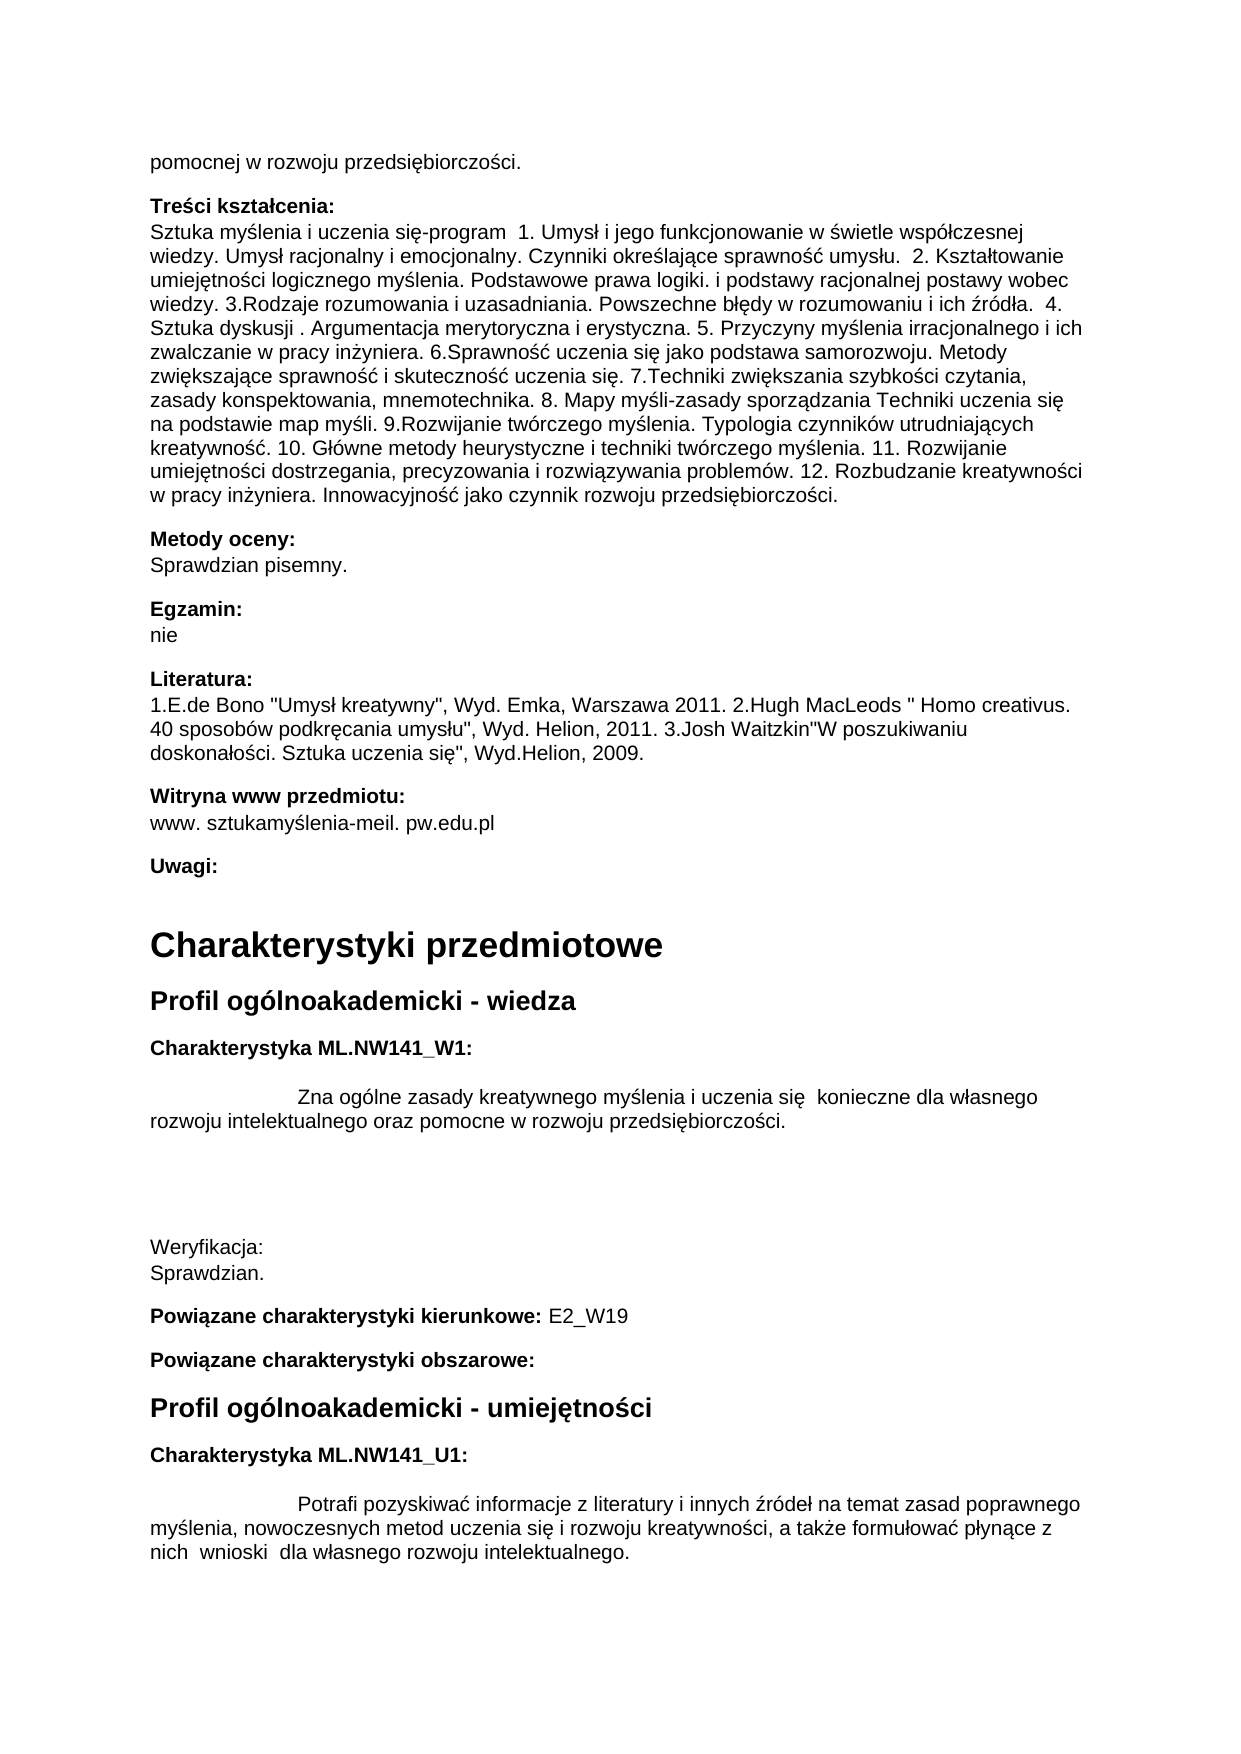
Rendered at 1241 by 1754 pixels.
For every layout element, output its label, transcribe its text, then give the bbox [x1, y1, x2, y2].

text Treści kształcenia: [150, 194, 1090, 218]
subtitle Profil ogólnoakademicki - wiedza [150, 984, 1090, 1016]
text Sprawdzian. [150, 1261, 1090, 1284]
text 1.E.de Bono "Umysł kreatywny", Wyd. Emka, Warszawa 2011. 2.Hugh MacLeods " Homo creativus. 40 sposobów podkręcania umysłu", Wyd. Helion, 2011. 3.Josh Waitzkin"W poszukiwaniu doskonałości. Sztuka uczenia się", Wyd.Helion, 2009. [150, 693, 1090, 764]
text Uwagi: [150, 854, 1090, 878]
subtitle Charakterystyki przedmiotowe [150, 924, 1090, 965]
text Egzamin: [150, 597, 1090, 621]
text Sprawdzian pisemny. [150, 553, 1090, 577]
text Sztuka myślenia i uczenia się-program 1. Umysł i jego funkcjonowanie w świetle współczesnej wiedzy. Umysł racjonalny i emocjonalny. Czynniki określające sprawność umysłu. 2. Kształtowanie umiejętności logicznego myślenia. Podstawowe prawa logiki. i podstawy racjonalnej postawy wobec wiedzy. 3.Rodzaje rozumowania i uzasadniania. Powszechne błędy w rozumowaniu i ich źródła. 4. Sztuka dyskusji . Argumentacja merytoryczna i erystyczna. 5. Przyczyny myślenia irracjonalnego i ich zwalczanie w pracy inżyniera. 6.Sprawność uczenia się jako podstawa samorozwoju. Metody zwiększające sprawność i skuteczność uczenia się. 7.Techniki zwiększania szybkości czytania, zasady konspektowania, mnemotechnika. 8. Mapy myśli-zasady sporządzania Techniki uczenia się na podstawie map myśli. 9.Rozwijanie twórczego myślenia. Typologia czynników utrudniających kreatywność. 10. Główne metody heurystyczne i techniki twórczego myślenia. 11. Rozwijanie umiejętności dostrzegania, precyzowania i rozwiązywania problemów. 12. Rozbudzanie kreatywności w pracy inżyniera. Innowacyjność jako czynnik rozwoju przedsiębiorczości. [150, 220, 1090, 507]
text Metody oceny: [150, 527, 1090, 551]
text Charakterystyka ML.NW141_U1: [150, 1443, 1090, 1467]
subtitle Profil ogólnoakademicki - umiejętności [150, 1392, 1090, 1423]
text nie [150, 623, 1090, 647]
text Literatura: [150, 667, 1090, 691]
text www. sztukamyślenia-meil. pw.edu.pl [150, 810, 1090, 834]
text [150, 1468, 1090, 1588]
text Powiązane charakterystyki obszarowe: [150, 1348, 1090, 1372]
text Witryna www przedmiotu: [150, 784, 1090, 808]
text Powiązane charakterystyki kierunkowe: E2_W19 [150, 1304, 1090, 1328]
text Charakterystyka ML.NW141_W1: [150, 1036, 1090, 1059]
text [150, 150, 1090, 174]
text Zna ogólne zasady kreatywnego myślenia i uczenia się konieczne dla własnego rozwoju intelektualnego oraz pomocne w rozwoju przedsiębiorczości. [150, 1061, 1090, 1228]
text Weryfikacja: [150, 1234, 1090, 1258]
